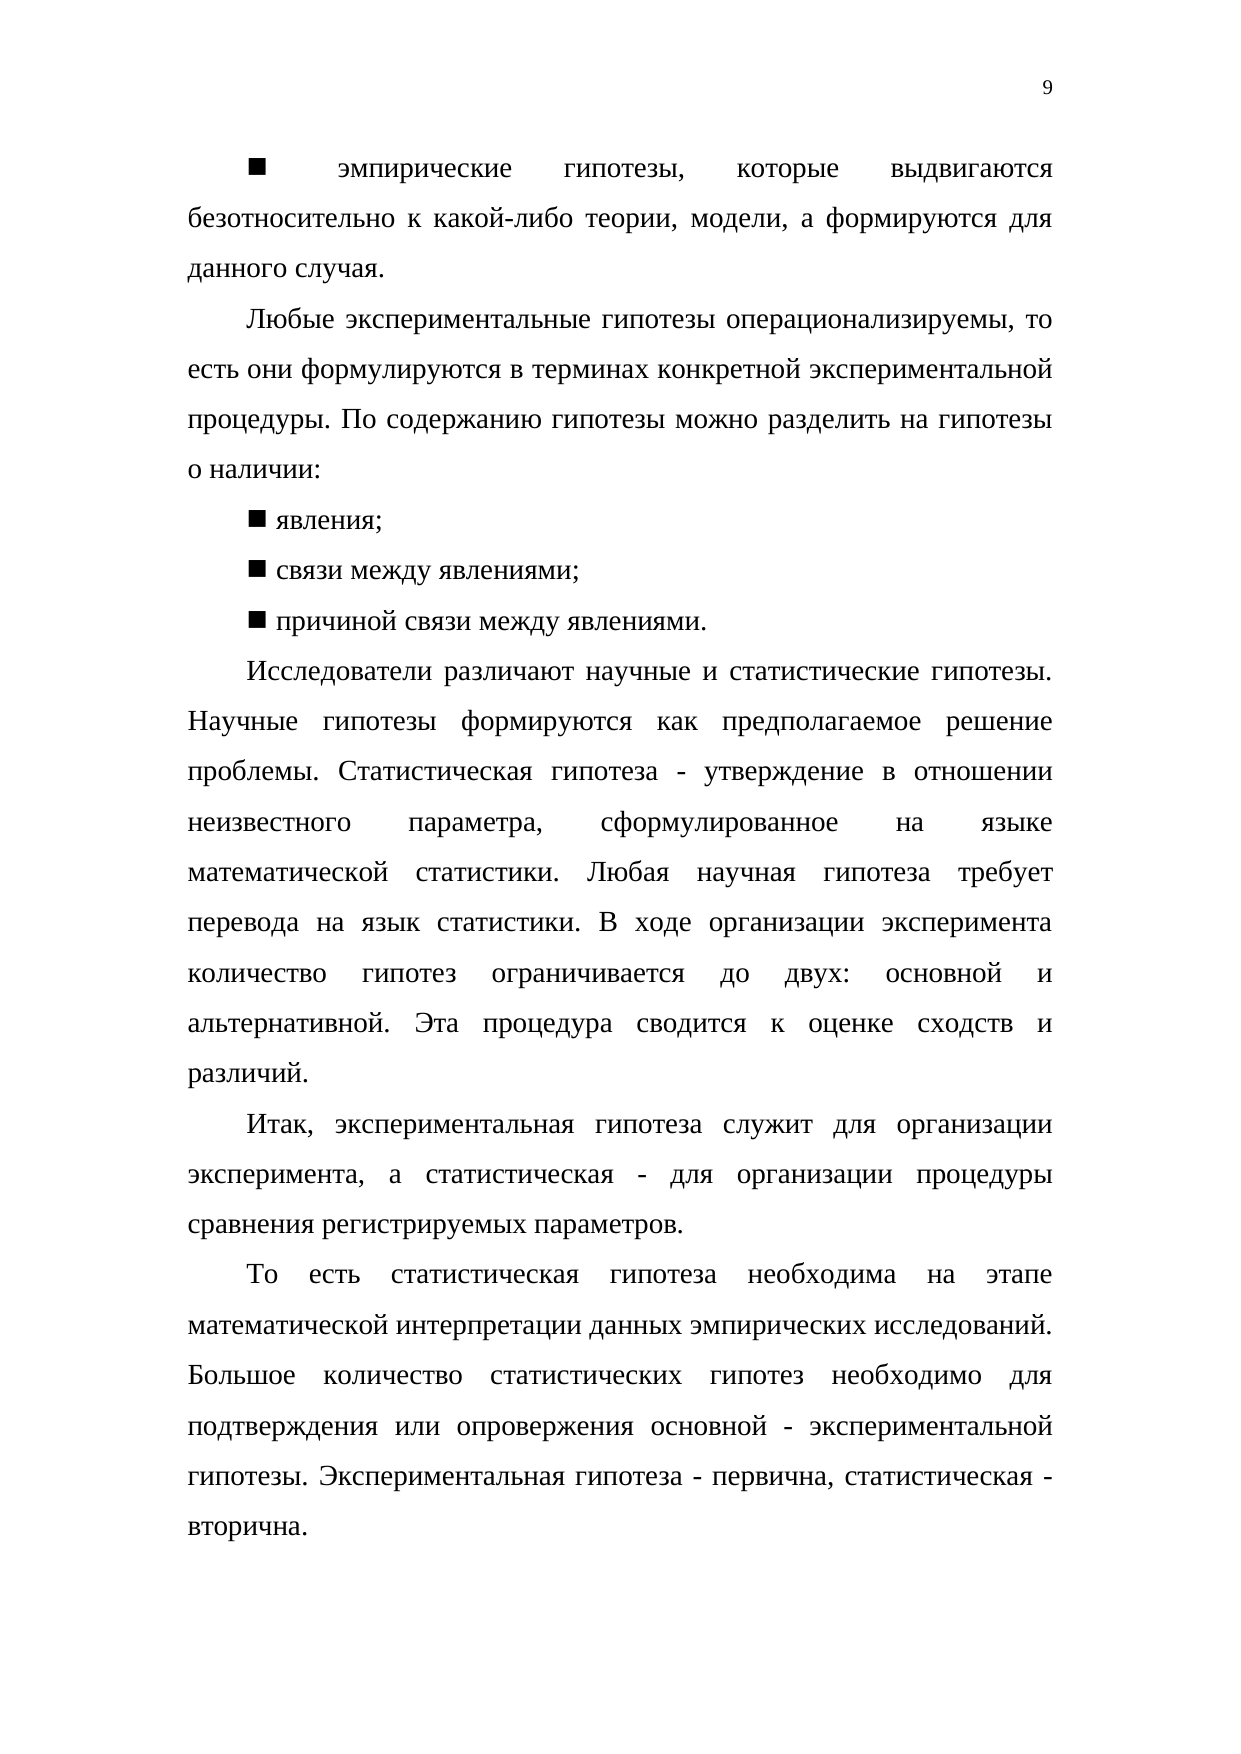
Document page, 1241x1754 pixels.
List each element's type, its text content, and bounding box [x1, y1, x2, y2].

list причиной связи между явлениями. [246, 603, 1053, 636]
list эмпирические гипотезы, которые выдвигаются безотносительно к какой-либо теории, модели, а формируются для данного случая. [187, 150, 1053, 284]
text Итак, экспериментальная гипотеза служит для организации эксперимента, а статистическая - для организации процедуры сравнения регистрируемых параметров. [187, 1106, 1053, 1240]
list связи между явлениями; [246, 552, 1053, 586]
list явления; [246, 502, 1053, 536]
list Любые экспериментальные гипотезы операционализируемы, то есть они формулируются в терминах конкретной экспериментальной процедуры. По содержанию гипотезы можно разделить на гипотезы о наличии: [187, 301, 1053, 485]
text То есть статистическая гипотеза необходима на этапе математической интерпретации данных эмпирических исследований. Большое количество статистических гипотез необходимо для подтверждения или опровержения основной - экспериментальной гипотезы. Экспериментальная гипотеза - первична, статистическая - вторична. [187, 1257, 1053, 1542]
text Исследователи различают научные и статистические гипотезы. Научные гипотезы формируются как предполагаемое решение проблемы. Статистическая гипотеза - утверждение в отношении неизвестного параметра, сформулированное на языке математической статистики. Любая научная гипотеза требует перевода на язык статистики. В ходе организации эксперимента количество гипотез ограничивается до двух: основной и альтернативной. Эта процедура сводится к оценке сходств и различий. [187, 653, 1053, 1089]
